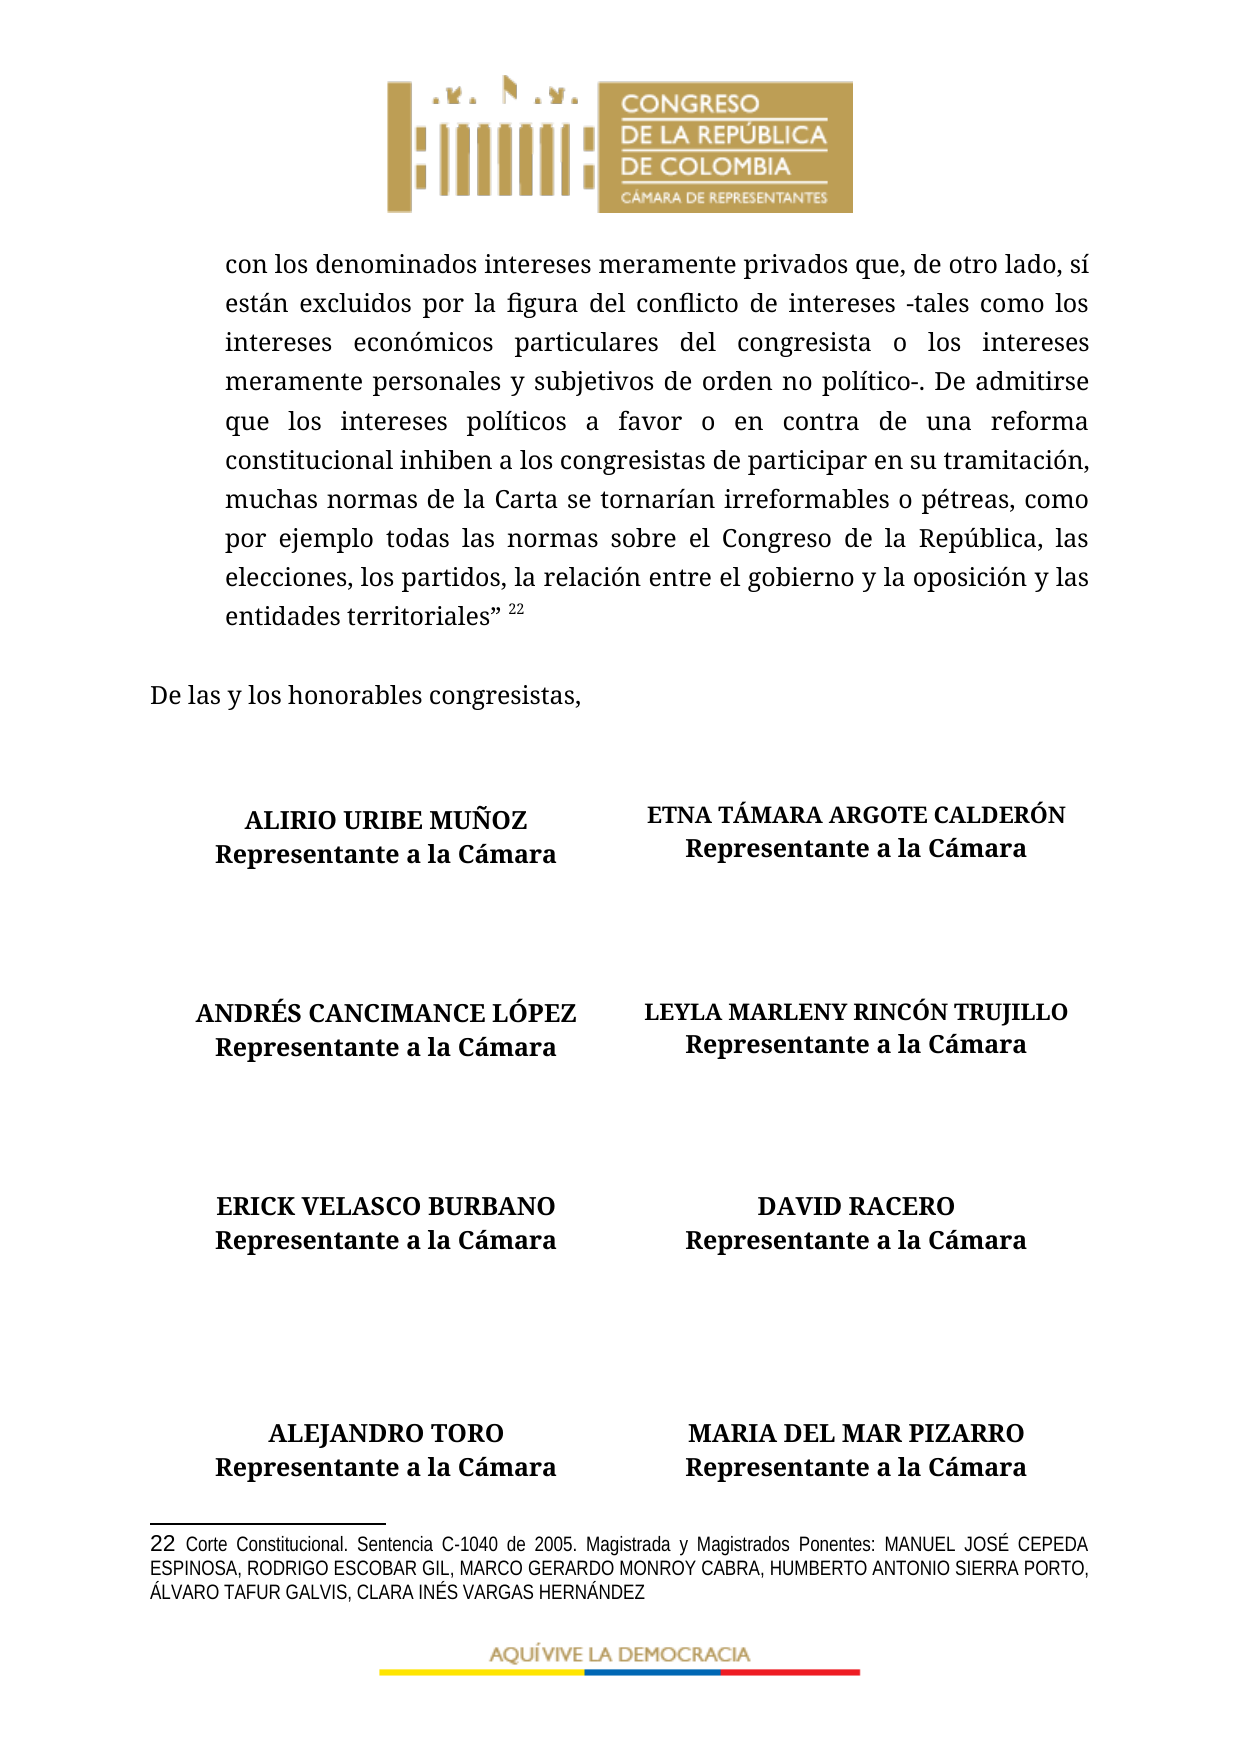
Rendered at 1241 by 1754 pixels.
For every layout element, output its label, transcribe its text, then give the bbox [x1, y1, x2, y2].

table_header ETNA TÁMARA ARGOTE CALDERÓN Representante a la Cámara [622, 758, 1091, 881]
table_cell LEYLA MARLENY RINCÓN TRUJILLO Representante a la Cámara [622, 883, 1091, 1074]
text De las y los honorables congresistas, [150, 677, 1090, 711]
picture [364, 1635, 876, 1679]
picture [387, 75, 853, 213]
table_cell ERICK VELASCO BURBANO Representante a la Cámara [152, 1076, 620, 1267]
table_cell MARIA DEL MAR PIZARRO Representante a la Cámara [622, 1269, 1091, 1494]
table_cell ANDRÉS CANCIMANCE LÓPEZ Representante a la Cámara [152, 883, 620, 1074]
table_cell ALEJANDRO TORO Representante a la Cámara [152, 1269, 620, 1494]
table_cell DAVID RACERO Representante a la Cámara [622, 1076, 1091, 1267]
table_header ALIRIO URIBE MUÑOZ Representante a la Cámara [152, 758, 620, 881]
